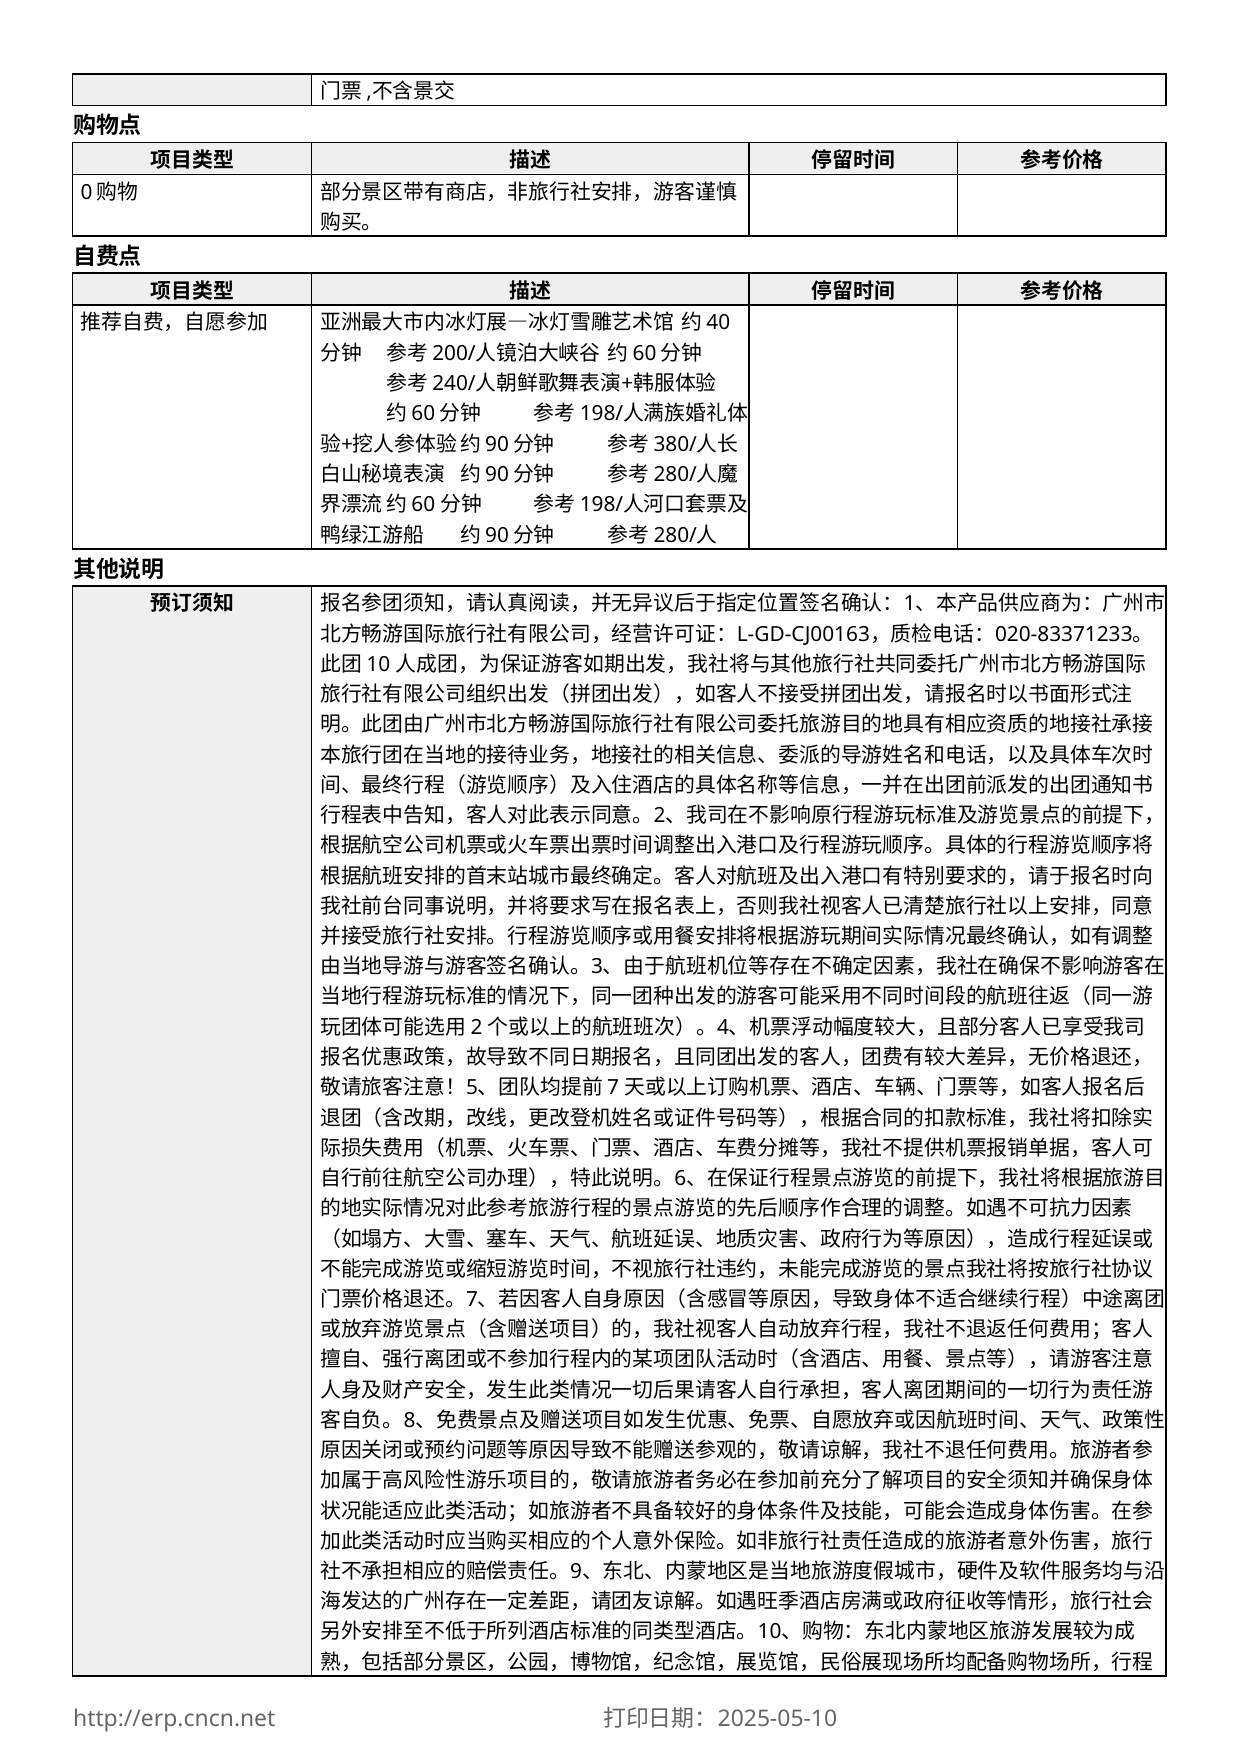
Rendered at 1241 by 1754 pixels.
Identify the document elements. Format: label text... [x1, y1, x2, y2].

table_cell 部分景区带有商店，非旅行社安排，游客谨慎购买。 [312, 175, 748, 235]
table_cell [958, 306, 1165, 548]
table_header 项目类型 [73, 143, 311, 173]
text 购物点 [73, 107, 1167, 141]
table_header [312, 587, 1165, 1675]
table_header 项目类型 [73, 274, 311, 304]
table_cell 0购物 [73, 175, 311, 235]
table_header 描述 [312, 274, 748, 304]
text 其他说明 [73, 551, 1167, 584]
table_cell [958, 175, 1165, 235]
table_cell [750, 175, 957, 235]
table_cell 推荐自费，自愿参加 [73, 306, 311, 548]
table_cell 亚洲最大市内冰灯展—冰灯雪雕艺术馆 约40分钟 参考200/人 [312, 306, 748, 548]
table_header 停留时间 [750, 274, 957, 304]
table_header 描述 [312, 143, 748, 173]
table_cell 费用不包含 [73, 75, 311, 105]
table_cell [750, 306, 957, 548]
table_header 参考价格 [958, 274, 1165, 304]
text 自费点 [73, 238, 1167, 271]
table_header 停留时间 [750, 143, 957, 173]
table_header 预订须知 [73, 587, 311, 1675]
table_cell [312, 75, 1165, 105]
table_header 参考价格 [958, 143, 1165, 173]
